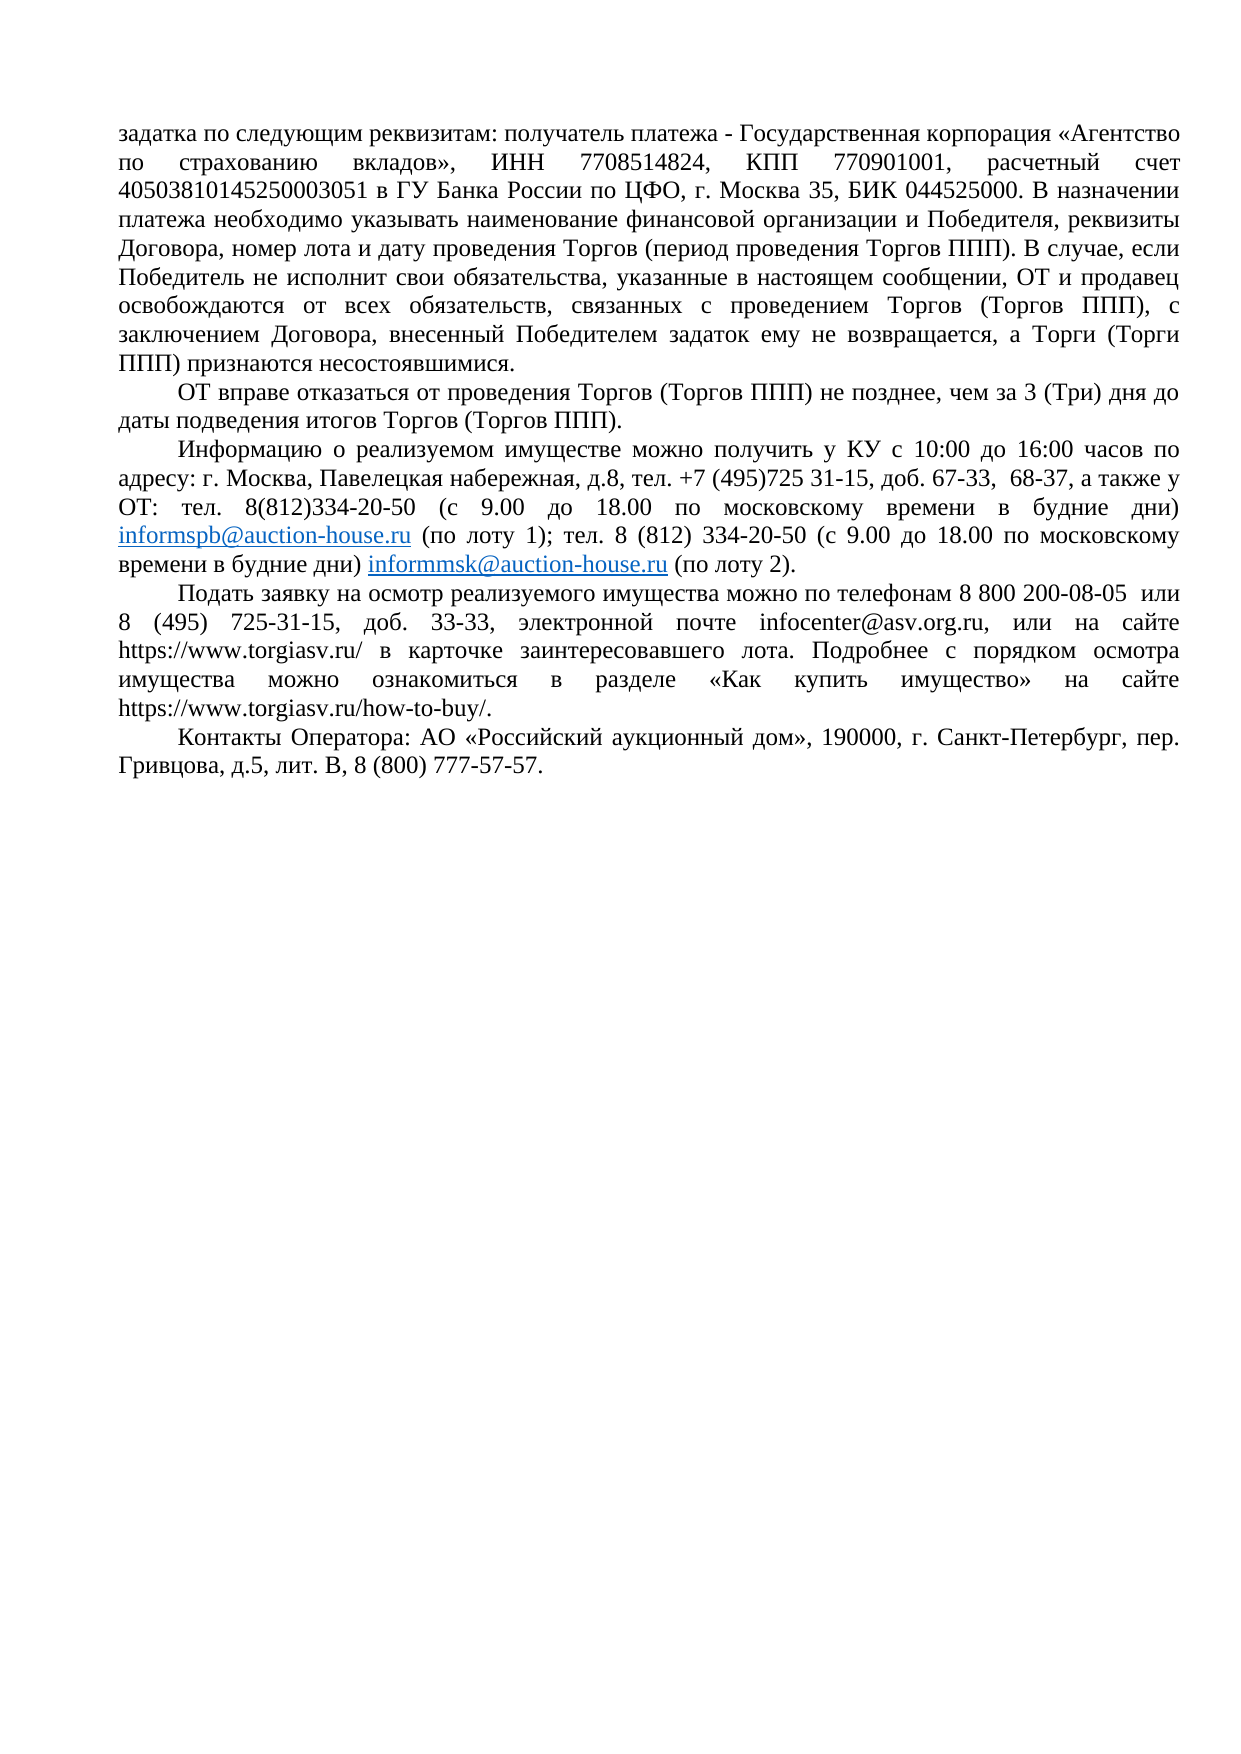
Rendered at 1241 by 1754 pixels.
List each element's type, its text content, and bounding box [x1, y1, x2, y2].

text ОТ вправе отказаться от проведения Торгов (Торгов ППП) не позднее, чем за 3 (Три) дня до даты подведения итогов Торгов (Торгов ППП). [118, 377, 1181, 434]
text Контакты Оператора: АО «Российский аукционный дом», 190000, г. Санкт-Петербург, пер. Гривцова, д.5, лит. В, 8 (800) 777-57-57. [118, 722, 1181, 779]
text Информацию о реализуемом имуществе можно получить у КУ с 10:00 до 16:00 часов по адресу: г. Москва, Павелецкая набережная, д.8, тел. +7 (495)725 31-15, доб. 67-33, 68-37, а также у ОТ: тел. 8(812)334-20-50 (с 9.00 до 18.00 по московскому времени в будние дни) informspb@auction-house.ru (по лоту 1); тел. 8 (812) 334-20-50 (с 9.00 до 18.00 по московскому времени в будние дни) informmsk@auction-house.ru (по лоту 2). [118, 434, 1181, 578]
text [118, 118, 1181, 377]
text Подать заявку на осмотр реализуемого имущества можно по телефонам 8 800 200-08-05 или 8 (495) 725-31-15, доб. 33-33, электронной почте infocenter@asv.org.ru, или на сайте https://www.torgiasv.ru/ в карточке заинтересовавшего лота. Подробнее с порядком осмотра имущества можно ознакомиться в разделе «Как купить имущество» на сайте https://www.torgiasv.ru/how-to-buy/. [118, 578, 1181, 722]
